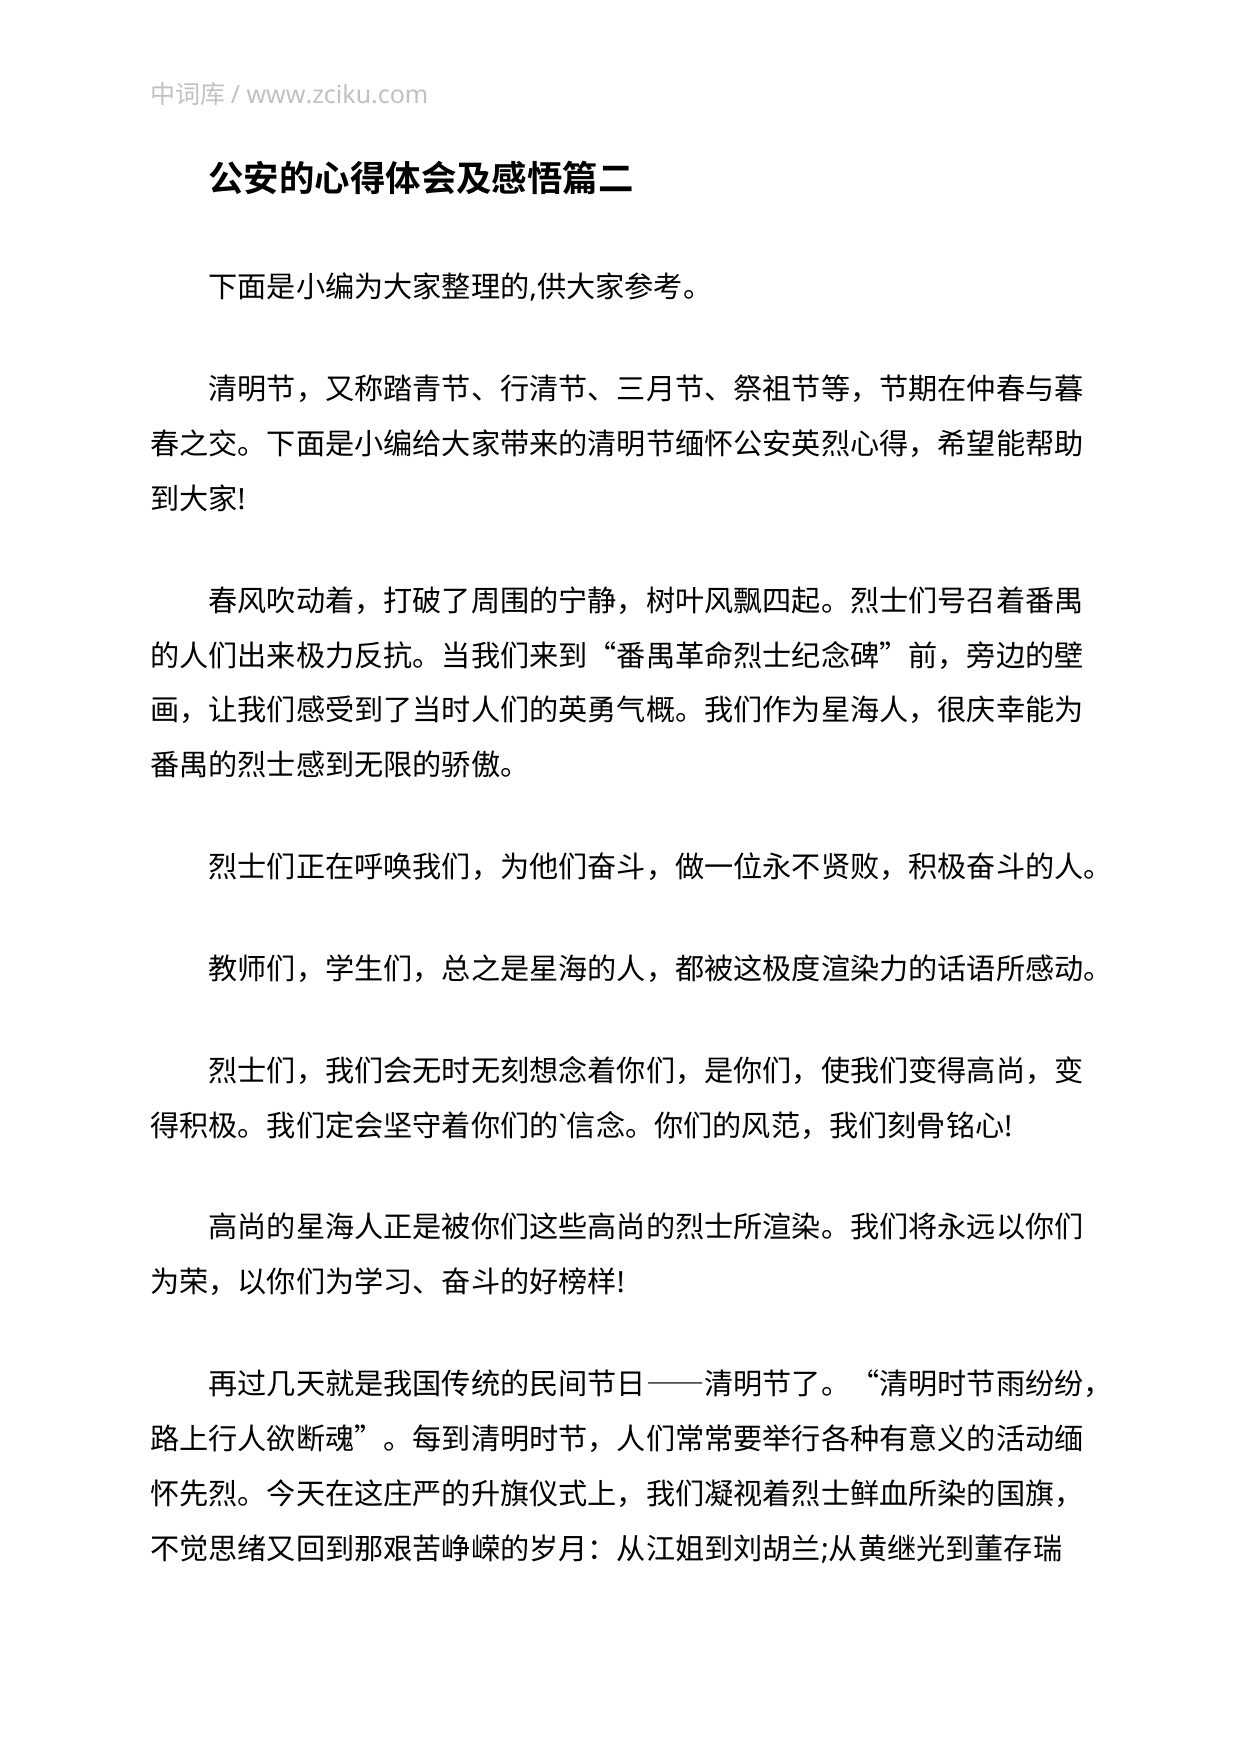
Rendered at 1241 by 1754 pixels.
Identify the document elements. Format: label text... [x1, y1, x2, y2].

text 公安的心得体会及感悟篇二 [150, 150, 1090, 201]
text 下面是小编为大家整理的,供大家参考。 [150, 263, 1090, 306]
text 教师们，学生们，总之是星海的人，都被这极度渲染力的话语所感动。 [150, 945, 1090, 988]
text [150, 1361, 1090, 1568]
text 烈士们，我们会无时无刻想念着你们，是你们，使我们变得高尚，变得积极。我们定会坚守着你们的`信念。你们的风范，我们刻骨铭心! [150, 1047, 1090, 1144]
text 高尚的星海人正是被你们这些高尚的烈士所渲染。我们将永远以你们为荣，以你们为学习、奋斗的好榜样! [150, 1204, 1090, 1301]
text 烈士们正在呼唤我们，为他们奋斗，做一位永不贤败，积极奋斗的人。 [150, 844, 1090, 886]
text 清明节，又称踏青节、行清节、三月节、祭祖节等，节期在仲春与暮春之交。下面是小编给大家带来的清明节缅怀公安英烈心得，希望能帮助到大家! [150, 365, 1090, 518]
text 春风吹动着，打破了周围的宁静，树叶风飘四起。烈士们号召着番禺的人们出来极力反抗。当我们来到“番禺革命烈士纪念碑”前，旁边的壁画，让我们感受到了当时人们的英勇气概。我们作为星海人，很庆幸能为番禺的烈士感到无限的骄傲。 [150, 577, 1090, 784]
